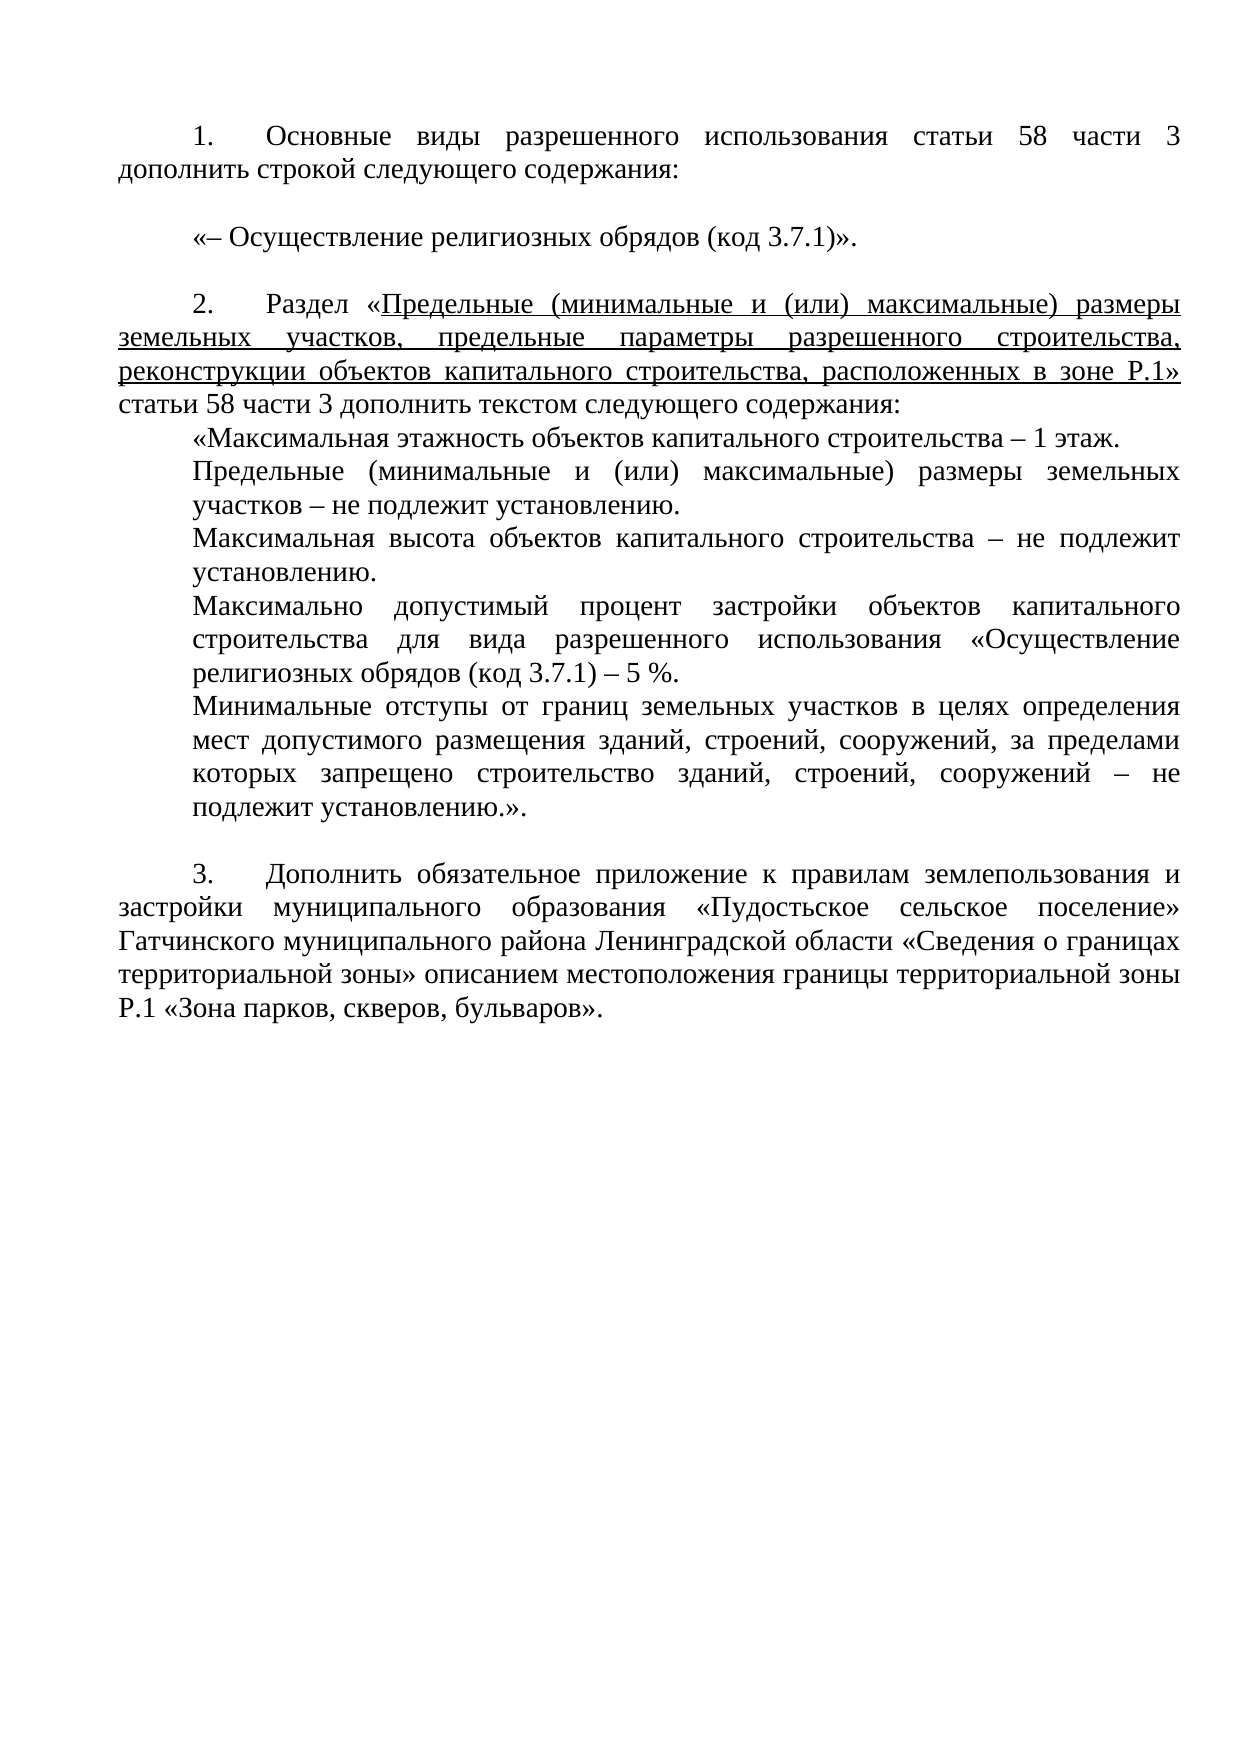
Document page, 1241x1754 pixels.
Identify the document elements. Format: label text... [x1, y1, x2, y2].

list Максимально допустимый процент застройки объектов капитального строительства для вида разрешенного использования «Осуществление религиозных обрядов (код 3.7.1) – 5 %. [192, 588, 1181, 688]
list Основные виды разрешенного использования статьи 58 части 3 дополнить строкой следующего содержания: [118, 118, 1181, 185]
list Дополнить обязательное приложение к правилам землепользования и застройки муниципального образования «Пудостьское сельское поселение» Гатчинского муниципального района Ленинградской области «Сведения о границах территориальной зоны» описанием местоположения границы территориальной зоны Р.1 «Зона парков, скверов, бульваров». [118, 856, 1181, 1024]
list Раздел «Предельные (минимальные и (или) максимальные) размеры земельных участков, предельные параметры разрешенного строительства, реконструкции объектов капитального строительства, расположенных в зоне Р.1» статьи 58 части 3 дополнить текстом следующего содержания: [118, 384, 1181, 420]
list Раздел «Предельные (минимальные и (или) максимальные) размеры земельных участков, предельные параметры разрешенного строительства, реконструкции объектов капитального строительства, расположенных в зоне Р.1» статьи 58 части 3 дополнить текстом следующего содержания: [118, 350, 1181, 382]
list «Максимальная этажность объектов капитального строительства – 1 этаж. [192, 420, 1181, 453]
list Раздел «Предельные (минимальные и (или) максимальные) размеры земельных участков, предельные параметры разрешенного строительства, реконструкции объектов капитального строительства, расположенных в зоне Р.1» статьи 58 части 3 дополнить текстом следующего содержания: [118, 286, 1181, 348]
list Максимальная высота объектов капитального строительства – не подлежит установлению. [192, 521, 1181, 588]
list «– Осуществление религиозных обрядов (код 3.7.1)». [192, 219, 1181, 252]
list Предельные (минимальные и (или) максимальные) размеры земельных участков – не подлежит установлению. [192, 453, 1181, 521]
list Минимальные отступы от границ земельных участков в целях определения мест допустимого размещения зданий, строений, сооружений, за пределами которых запрещено строительство зданий, строений, сооружений – не подлежит установлению.». [192, 688, 1181, 822]
